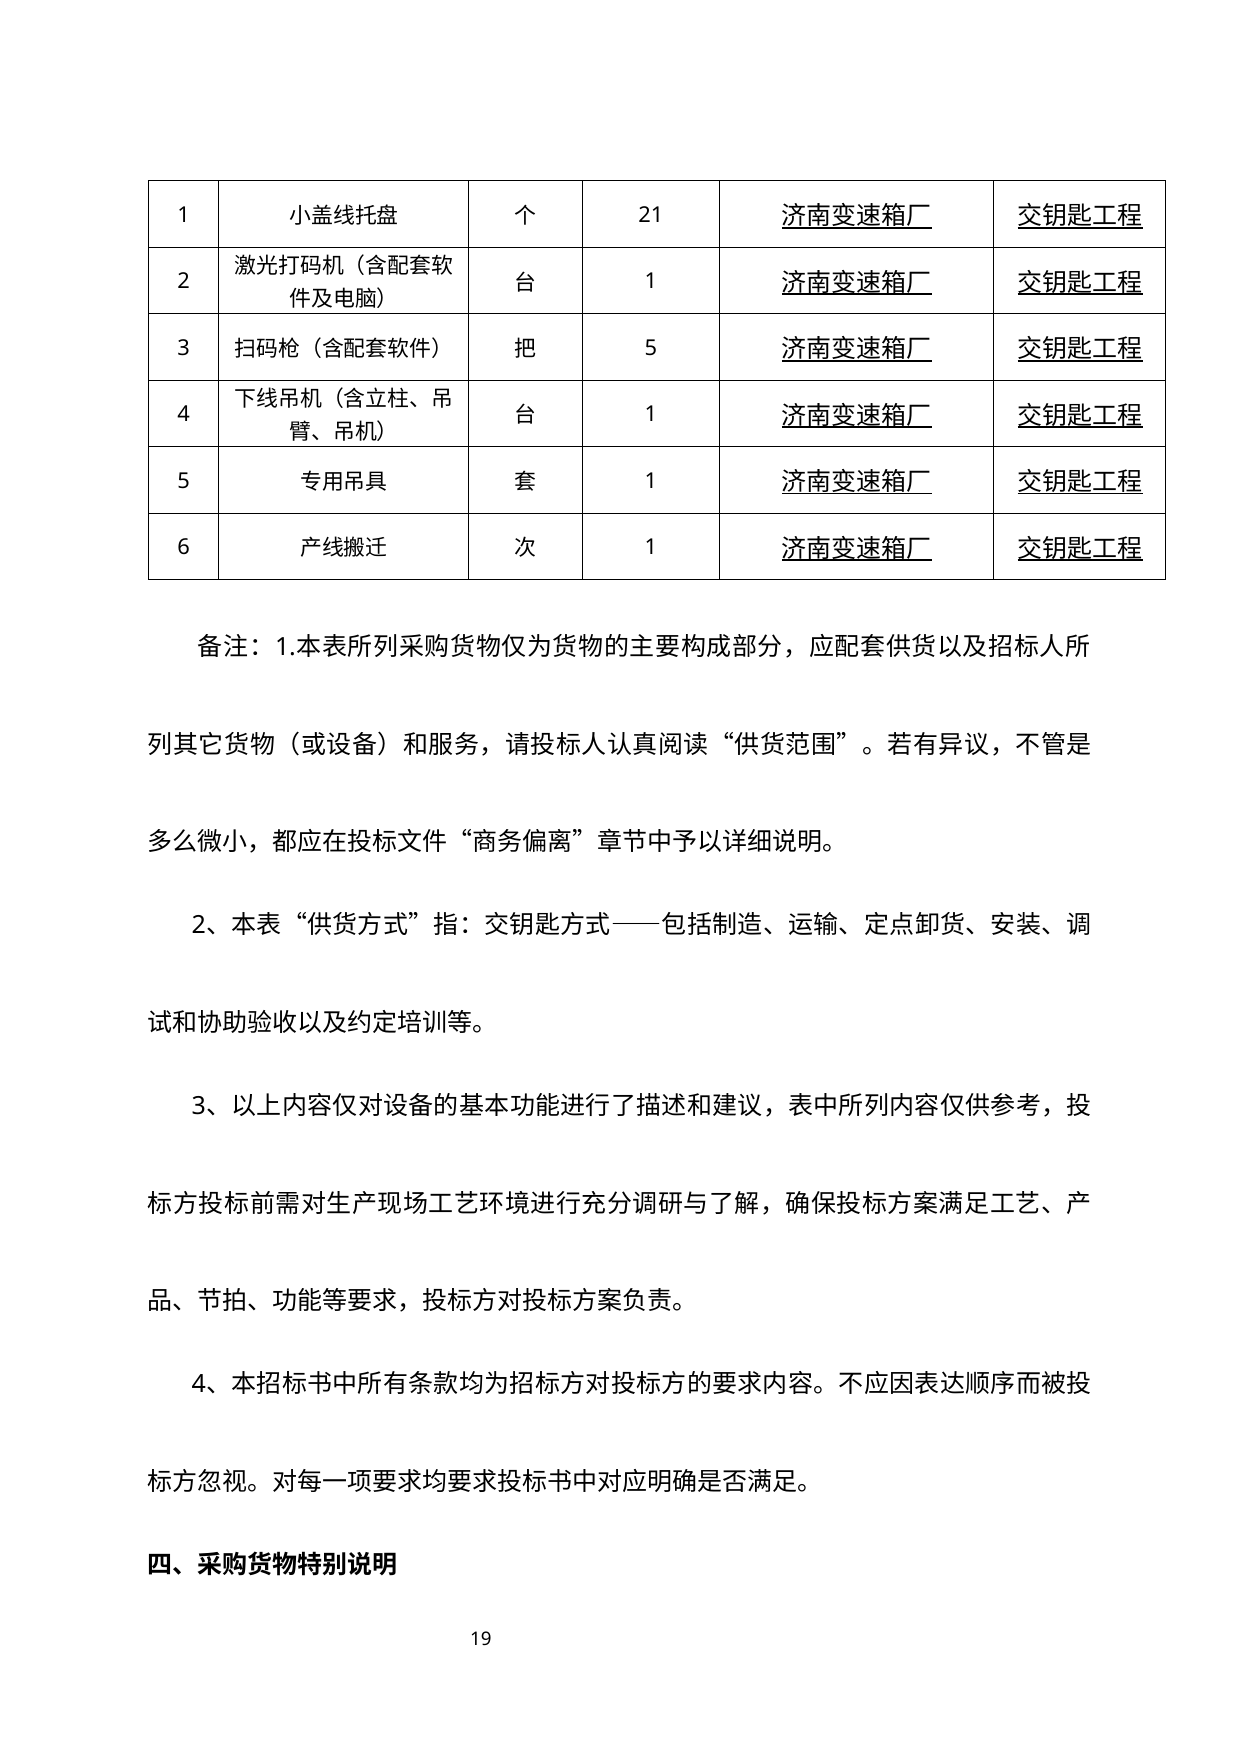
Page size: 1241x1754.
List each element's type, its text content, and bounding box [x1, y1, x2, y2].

text 四、采购货物特别说明 [148, 1530, 1092, 1595]
table_cell 3 [149, 314, 218, 379]
table_cell 济南变速箱厂 [720, 314, 993, 379]
table_cell 1 [583, 381, 719, 446]
text 4、本招标书中所有条款均为招标方对投标方的要求内容。不应因表达顺序而被投标方忽视。对每一项要求均要求投标书中对应明确是否满足。 [148, 1349, 1092, 1512]
table_cell 1 [583, 447, 719, 512]
table_cell 下线吊机（含立柱、吊臂、吊机） [219, 381, 468, 446]
table_cell 交钥匙工程 [994, 181, 1165, 247]
table_cell 21 [583, 181, 719, 247]
table_cell 5 [583, 314, 719, 379]
table_cell 交钥匙工程 [994, 248, 1165, 313]
table_cell 2 [149, 248, 218, 313]
table_cell 小盖线托盘 [219, 181, 468, 247]
table_cell 交钥匙工程 [994, 447, 1165, 512]
table_cell 6 [149, 514, 218, 579]
table_cell 交钥匙工程 [994, 381, 1165, 446]
table_cell 产线搬迁 [219, 514, 468, 579]
table_cell 台 [469, 248, 582, 313]
table_cell 扫码枪（含配套软件） [219, 314, 468, 379]
table_cell 济南变速箱厂 [720, 514, 993, 579]
table_cell 济南变速箱厂 [720, 381, 993, 446]
table_cell 1 [583, 514, 719, 579]
text 备注：1.本表所列采购货物仅为货物的主要构成部分，应配套供货以及招标人所列其它货物（或设备）和服务，请投标人认真阅读“供货范围”。若有异议，不管是多么微小，都应在投标文件“商务偏离”章节中予以详细说明。 [148, 612, 1092, 872]
table_cell 1 [583, 248, 719, 313]
text 2、本表“供货方式”指：交钥匙方式——包括制造、运输、定点卸货、安装、调试和协助验收以及约定培训等。 [148, 891, 1092, 1053]
table_cell 个 [469, 181, 582, 247]
table_cell 激光打码机（含配套软件及电脑） [219, 248, 468, 313]
text 3、以上内容仅对设备的基本功能进行了描述和建议，表中所列内容仅供参考，投标方投标前需对生产现场工艺环境进行充分调研与了解，确保投标方案满足工艺、产品、节拍、功能等要求，投标方对投标方案负责。 [148, 1071, 1092, 1331]
table_cell 交钥匙工程 [994, 314, 1165, 379]
table_cell 专用吊具 [219, 447, 468, 512]
table_cell 把 [469, 314, 582, 379]
table_cell 济南变速箱厂 [720, 248, 993, 313]
table_cell 济南变速箱厂 [720, 181, 993, 247]
table_cell 5 [149, 447, 218, 512]
table_cell 1 [149, 181, 218, 247]
table_cell 台 [469, 381, 582, 446]
table_cell 次 [469, 514, 582, 579]
table_cell 交钥匙工程 [994, 514, 1165, 579]
table_cell 4 [149, 381, 218, 446]
table_cell 济南变速箱厂 [720, 447, 993, 512]
table_cell 套 [469, 447, 582, 512]
